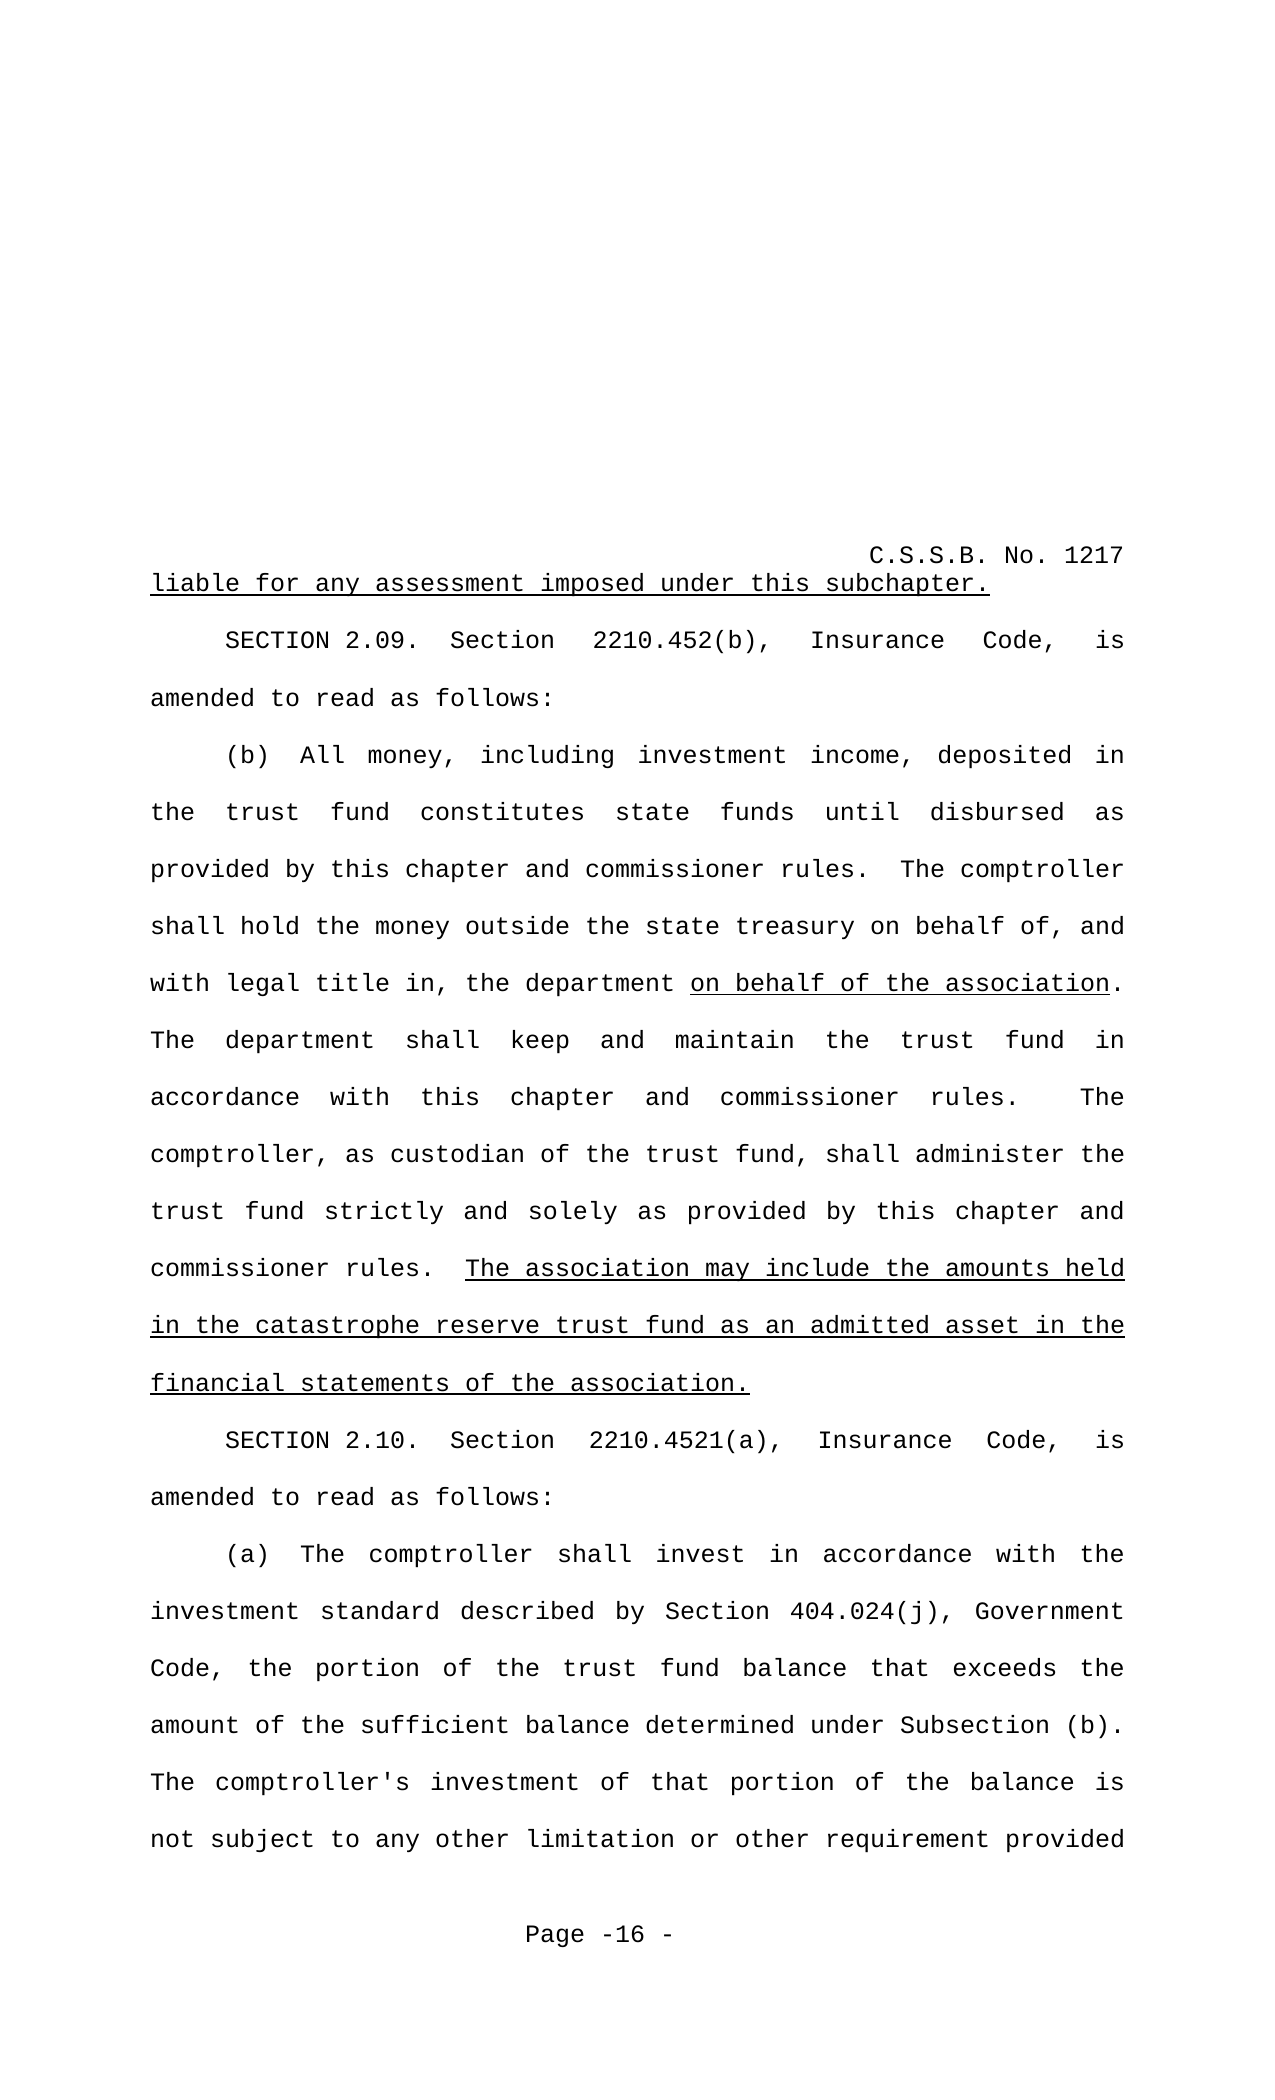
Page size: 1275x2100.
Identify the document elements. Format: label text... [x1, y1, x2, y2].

text SECTION 2.09. Section 2210.452(b), Insurance Code, is amended to read as follows: [150, 628, 1125, 713]
text (b) All money, including investment income, deposited in the trust fund constitutes state funds until disbursed as provided by this chapter and commissioner rules. The comptroller shall hold the money outside the state treasury on behalf of, and with legal title in, the department on behalf of the association. The department shall keep and maintain the trust fund in accordance with this chapter and commissioner rules. The comptroller, as custodian of the trust fund, shall administer the trust fund strictly and solely as provided by this chapter and commissioner rules. The association may include the amounts held in the catastrophe reserve trust fund as an admitted asset in the financial statements of the association. [150, 742, 1125, 1336]
text (b) All money, including investment income, deposited in the trust fund constitutes state funds until disbursed as provided by this chapter and commissioner rules. The comptroller shall hold the money outside the state treasury on behalf of, and with legal title in, the department on behalf of the association. The department shall keep and maintain the trust fund in accordance with this chapter and commissioner rules. The comptroller, as custodian of the trust fund, shall administer the trust fund strictly and solely as provided by this chapter and commissioner rules. The association may include the amounts held in the catastrophe reserve trust fund as an admitted asset in the financial statements of the association. [150, 1338, 1125, 1398]
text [150, 1541, 1125, 1855]
text SECTION 2.10. Section 2210.4521(a), Insurance Code, is amended to read as follows: [150, 1427, 1125, 1513]
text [150, 571, 1125, 599]
